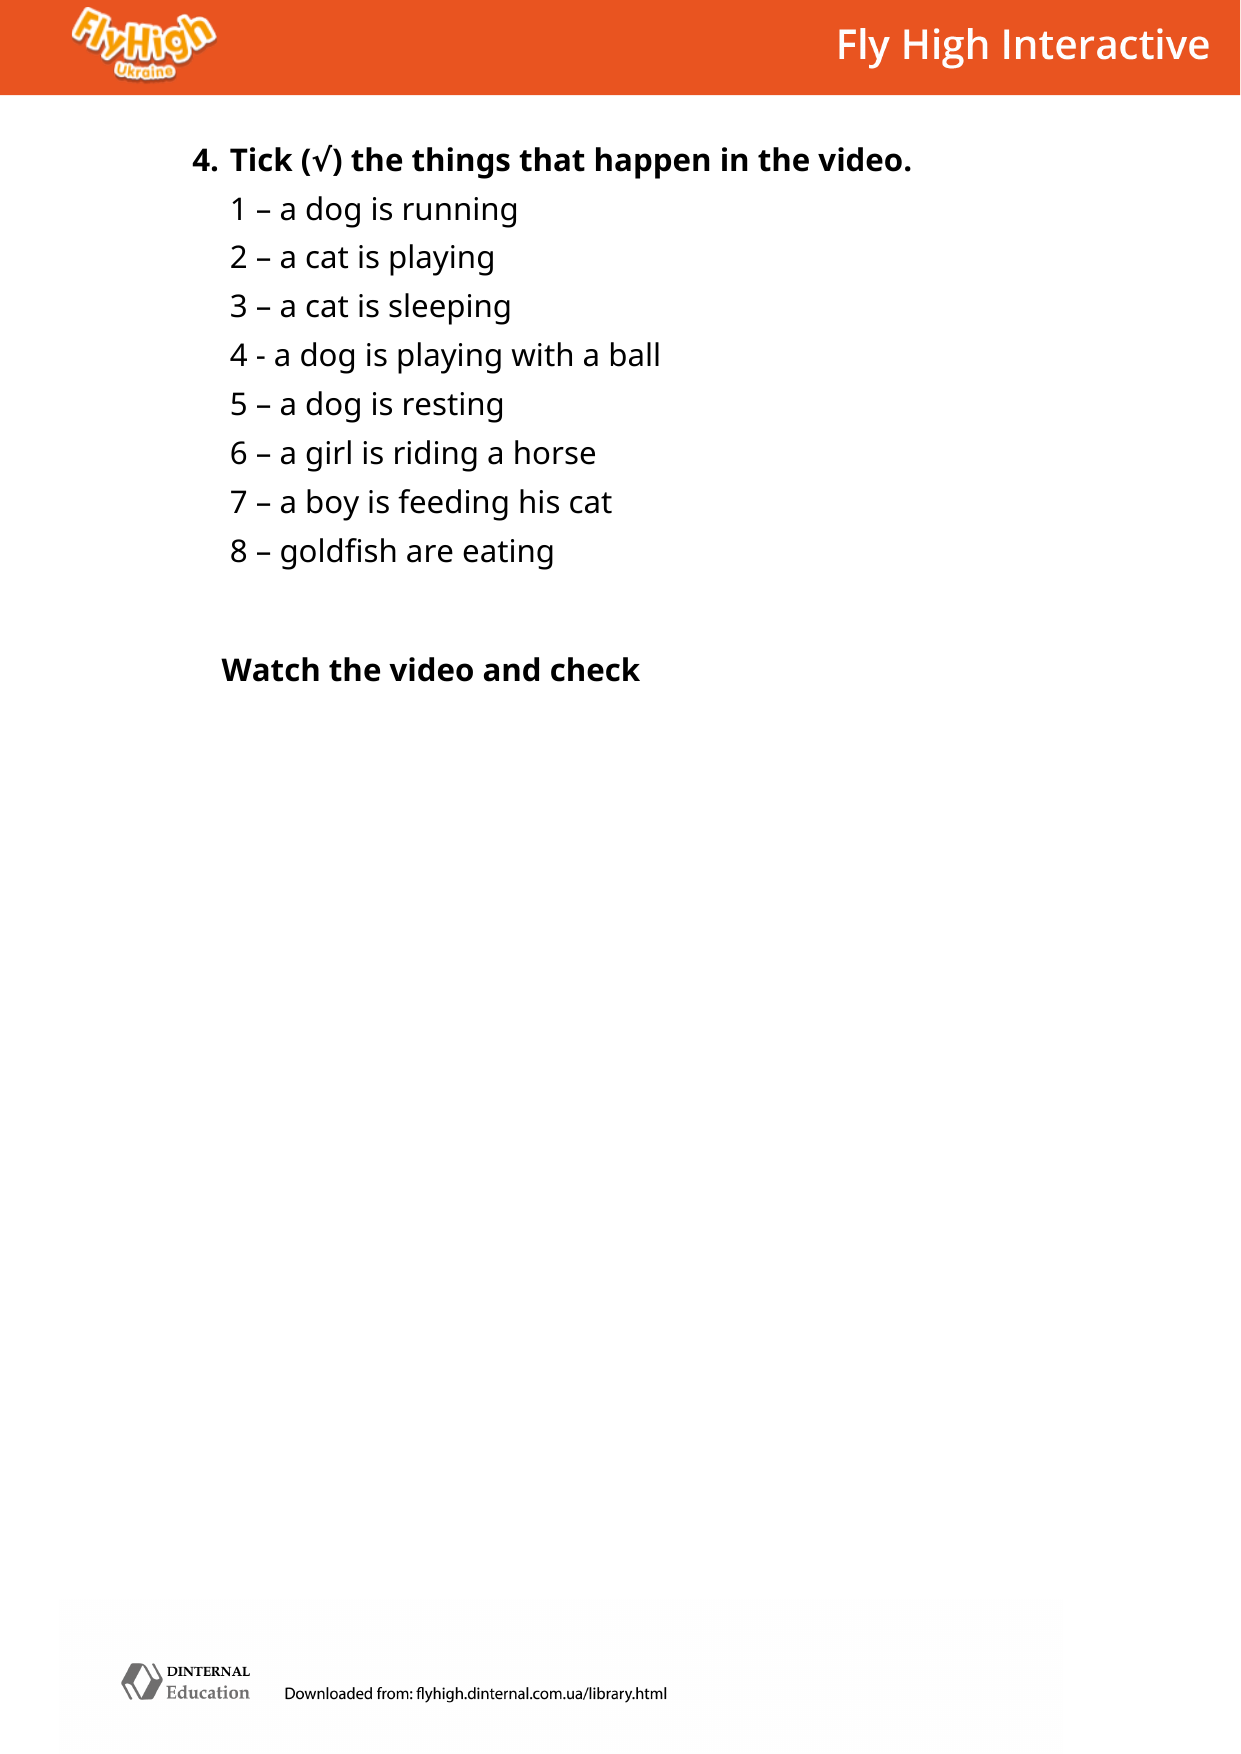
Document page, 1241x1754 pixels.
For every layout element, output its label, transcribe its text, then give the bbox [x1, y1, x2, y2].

text Watch the video and check [148, 648, 1152, 691]
picture [58, 1599, 1063, 1754]
list 6 – a girl is riding a horse [229, 431, 1152, 474]
list 4 - a dog is playing with a ball [229, 333, 1152, 376]
list Tick (√) the things that happen in the video. [192, 137, 1152, 180]
list 7 – a boy is feeding his cat [229, 480, 1152, 523]
list 8 – goldfish are eating [229, 529, 1152, 572]
list 2 – a cat is playing [229, 235, 1152, 278]
picture [825, 12, 1219, 79]
list 1 – a dog is running [229, 186, 1152, 229]
list 5 – a dog is resting [229, 382, 1152, 425]
list 3 – a cat is sleeping [229, 284, 1152, 327]
picture [71, 7, 218, 85]
